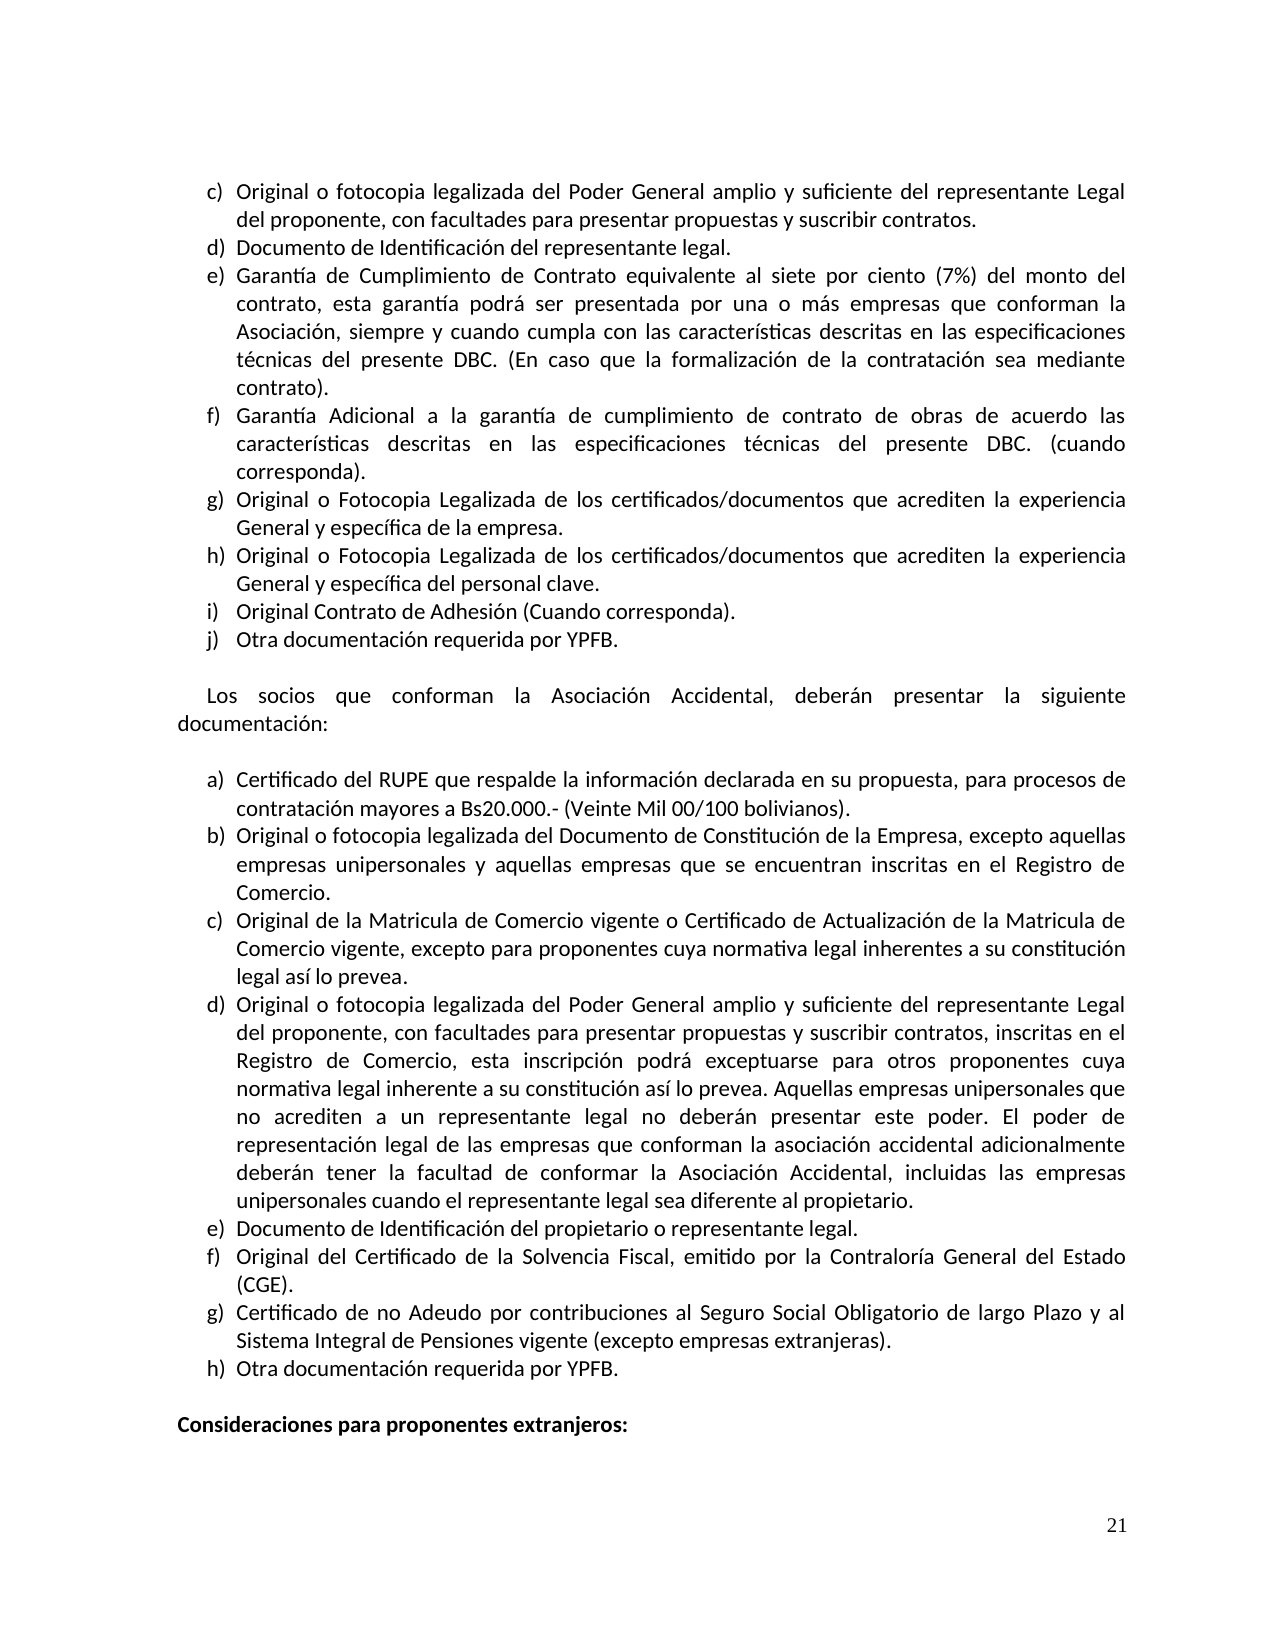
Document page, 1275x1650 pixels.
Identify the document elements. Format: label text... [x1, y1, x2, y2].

list Otra documentación requerida por YPFB. [207, 626, 1127, 653]
list Otra documentación requerida por YPFB. [207, 1354, 1127, 1382]
list Certificado del RUPE que respalde la información declarada en su propuesta, para procesos de contratación mayores a Bs20.000.- (Veinte Mil 00/100 bolivianos). [207, 766, 1127, 822]
list Original o Fotocopia Legalizada de los certificados/documentos que acrediten la experiencia General y específica del personal clave. [207, 541, 1127, 597]
list Original o Fotocopia Legalizada de los certificados/documentos que acrediten la experiencia General y específica de la empresa. [207, 485, 1127, 541]
list Original de la Matricula de Comercio vigente o Certificado de Actualización de la Matricula de Comercio vigente, excepto para proponentes cuya normativa legal inherentes a su constitución legal así lo prevea. [207, 906, 1127, 990]
list Original del Certificado de la Solvencia Fiscal, emitido por la Contraloría General del Estado (CGE). [207, 1242, 1127, 1298]
list Original o fotocopia legalizada del Poder General amplio y suficiente del representante Legal del proponente, con facultades para presentar propuestas y suscribir contratos, inscritas en el Registro de Comercio, esta inscripción podrá exceptuarse para otros proponentes cuya normativa legal inherente a su constitución así lo prevea. Aquellas empresas unipersonales que no acrediten a un representante legal no deberán presentar este poder. El poder de representación legal de las empresas que conforman la asociación accidental adicionalmente deberán tener la facultad de conformar la Asociación Accidental, incluidas las empresas unipersonales cuando el representante legal sea diferente al propietario. [207, 990, 1127, 1214]
list Garantía de Cumplimiento de Contrato equivalente al siete por ciento (7%) del monto del contrato, esta garantía podrá ser presentada por una o más empresas que conforman la Asociación, siempre y cuando cumpla con las características descritas en las especificaciones técnicas del presente DBC. (En caso que la formalización de la contratación sea mediante contrato). [207, 261, 1127, 401]
text Consideraciones para proponentes extranjeros: [177, 1410, 1127, 1438]
text Los socios que conforman la Asociación Accidental, deberán presentar la siguiente documentación: [177, 682, 1127, 738]
list Original o fotocopia legalizada del Documento de Constitución de la Empresa, excepto aquellas empresas unipersonales y aquellas empresas que se encuentran inscritas en el Registro de Comercio. [207, 822, 1127, 906]
list Certificado de no Adeudo por contribuciones al Seguro Social Obligatorio de largo Plazo y al Sistema Integral de Pensiones vigente (excepto empresas extranjeras). [207, 1298, 1127, 1354]
list Documento de Identificación del representante legal. [207, 233, 1127, 261]
list Original Contrato de Adhesión (Cuando corresponda). [207, 597, 1127, 626]
list Garantía Adicional a la garantía de cumplimiento de contrato de obras de acuerdo las características descritas en las especificaciones técnicas del presente DBC. (cuando corresponda). [207, 401, 1127, 485]
list Original o fotocopia legalizada del Poder General amplio y suficiente del representante Legal del proponente, con facultades para presentar propuestas y suscribir contratos. [207, 177, 1127, 233]
list Documento de Identificación del propietario o representante legal. [207, 1214, 1127, 1242]
